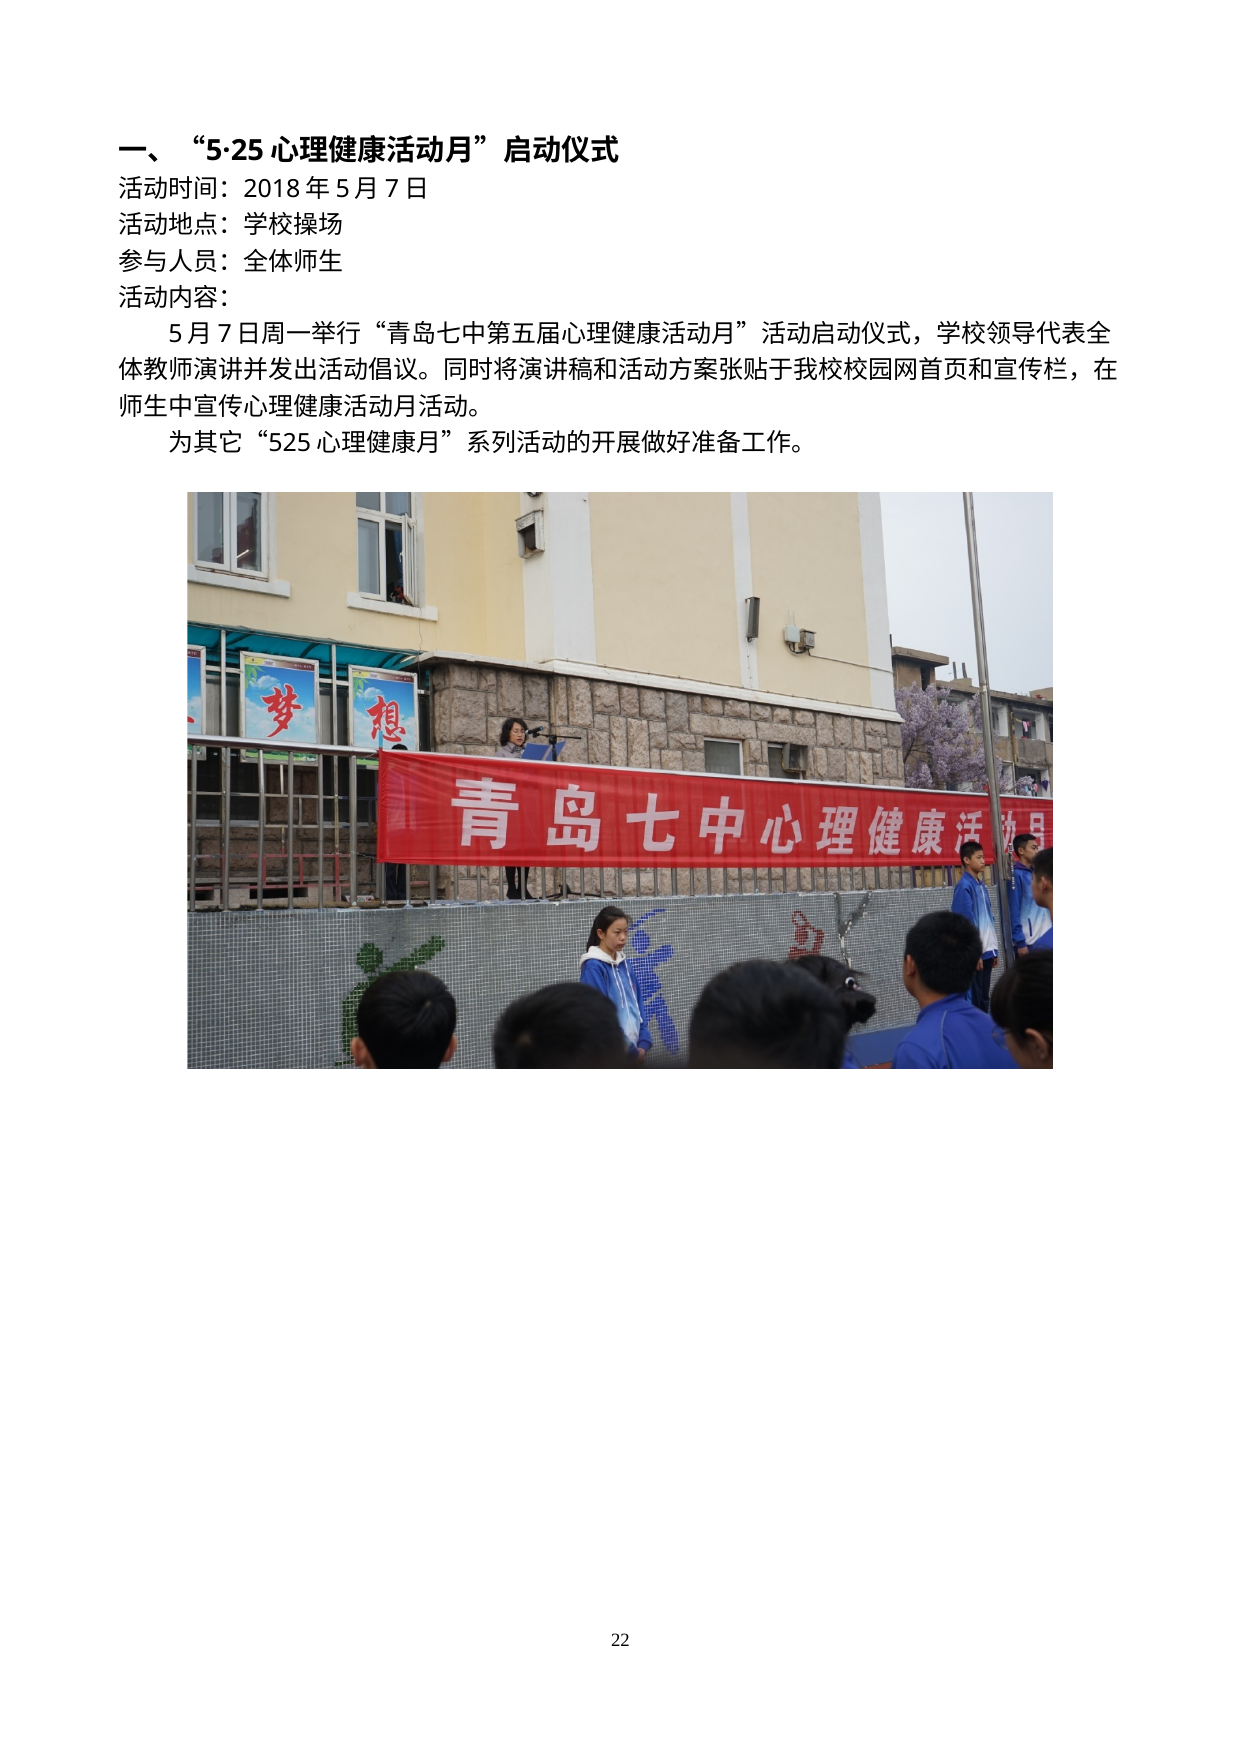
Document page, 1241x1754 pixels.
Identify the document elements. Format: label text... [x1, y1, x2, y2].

text 参与人员：全体师生 [118, 241, 1122, 277]
text 活动地点：学校操场 [118, 205, 1122, 241]
text 一、“5·25心理健康活动月”启动仪式 [118, 126, 1122, 168]
text 为其它“525心理健康月”系列活动的开展做好准备工作。 [118, 422, 1122, 458]
text 活动内容： [118, 277, 1122, 313]
picture [187, 492, 1053, 1069]
text 5月7日周一举行“青岛七中第五届心理健康活动月”活动启动仪式，学校领导代表全体教师演讲并发出活动倡议。同时将演讲稿和活动方案张贴于我校校园网首页和宣传栏，在师生中宣传心理健康活动月活动。 [118, 313, 1122, 422]
text 活动时间：2018年5月7日 [118, 168, 1122, 205]
